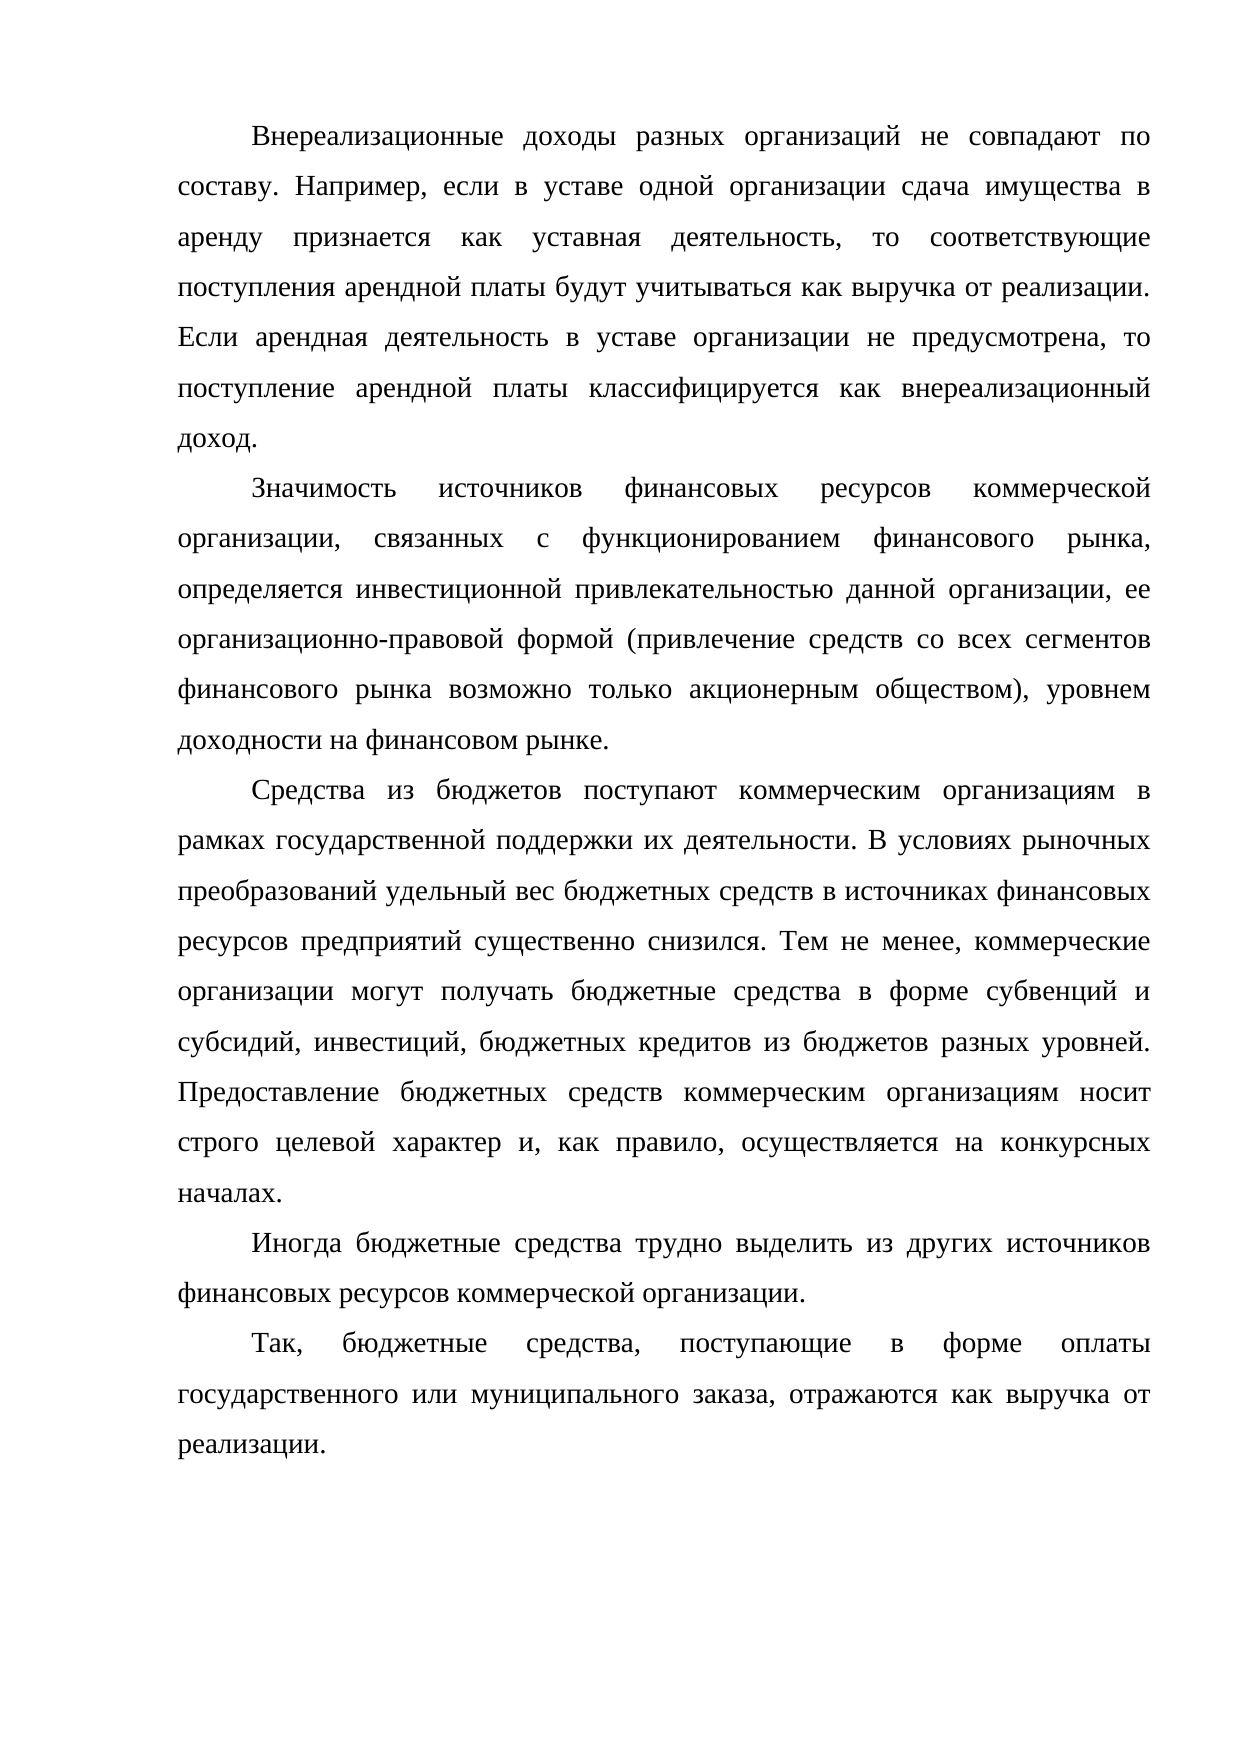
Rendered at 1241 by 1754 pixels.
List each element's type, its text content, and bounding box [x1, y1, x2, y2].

text Иногда бюджетные средства трудно выделить из других источников финансовых ресурсов коммерческой организации. [177, 1225, 1152, 1309]
text Средства из бюджетов поступают коммерческим организациям в рамках государственной поддержки их деятельности. В условиях рыночных преобразований удельный вес бюджетных средств в источниках финансовых ресурсов предприятий существенно снизился. Тем не менее, коммерческие организации могут получать бюджетные средства в форме субвенций и субсидий, инвестиций, бюджетных кредитов из бюджетов разных уровней. Предоставление бюджетных средств коммерческим организациям носит строго целевой характер и, как правило, осуществляется на конкурсных началах. [177, 772, 1152, 1208]
text Значимость источников финансовых ресурсов коммерческой организации, связанных с функционированием финансового рынка, определяется инвестиционной привлекательностью данной организации, ее организационно-правовой формой (привлечение средств со всех сегментов финансового рынка возможно только акционерным обществом), уровнем доходности на финансовом рынке. [177, 470, 1152, 755]
text Так, бюджетные средства, поступающие в форме оплаты государственного или муниципального заказа, отражаются как выручка от реализации. [177, 1326, 1152, 1460]
text Внереализационные доходы разных организаций не совпадают по составу. Например, если в уставе одной организации сдача имущества в аренду признается как уставная деятельность, то соответствующие поступления арендной платы будут учитываться как выручка от реализации. Если арендная деятельность в уставе организации не предусмотрена, то поступление арендной платы классифицируется как внереализационный доход. [177, 118, 1152, 453]
